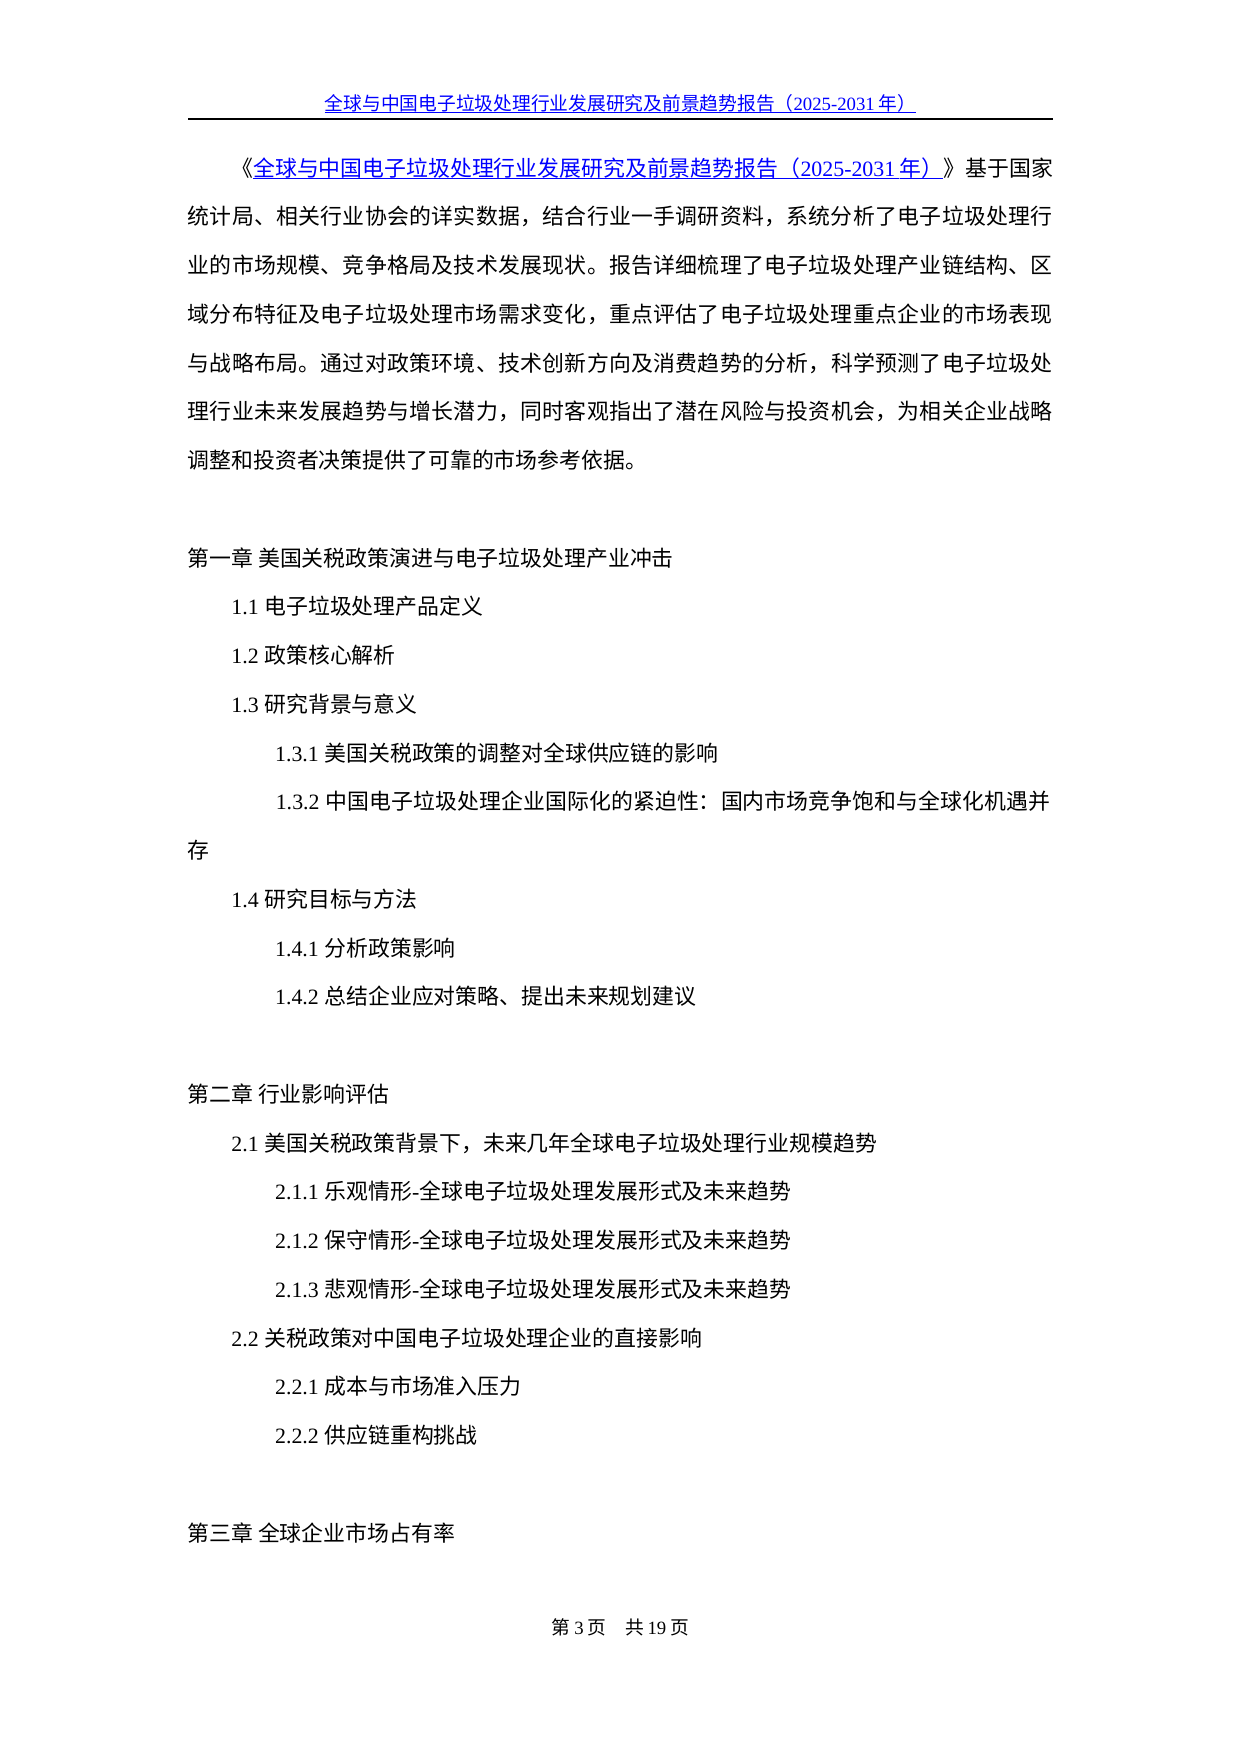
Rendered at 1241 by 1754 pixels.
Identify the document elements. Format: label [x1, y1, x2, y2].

text [187, 150, 1053, 1548]
